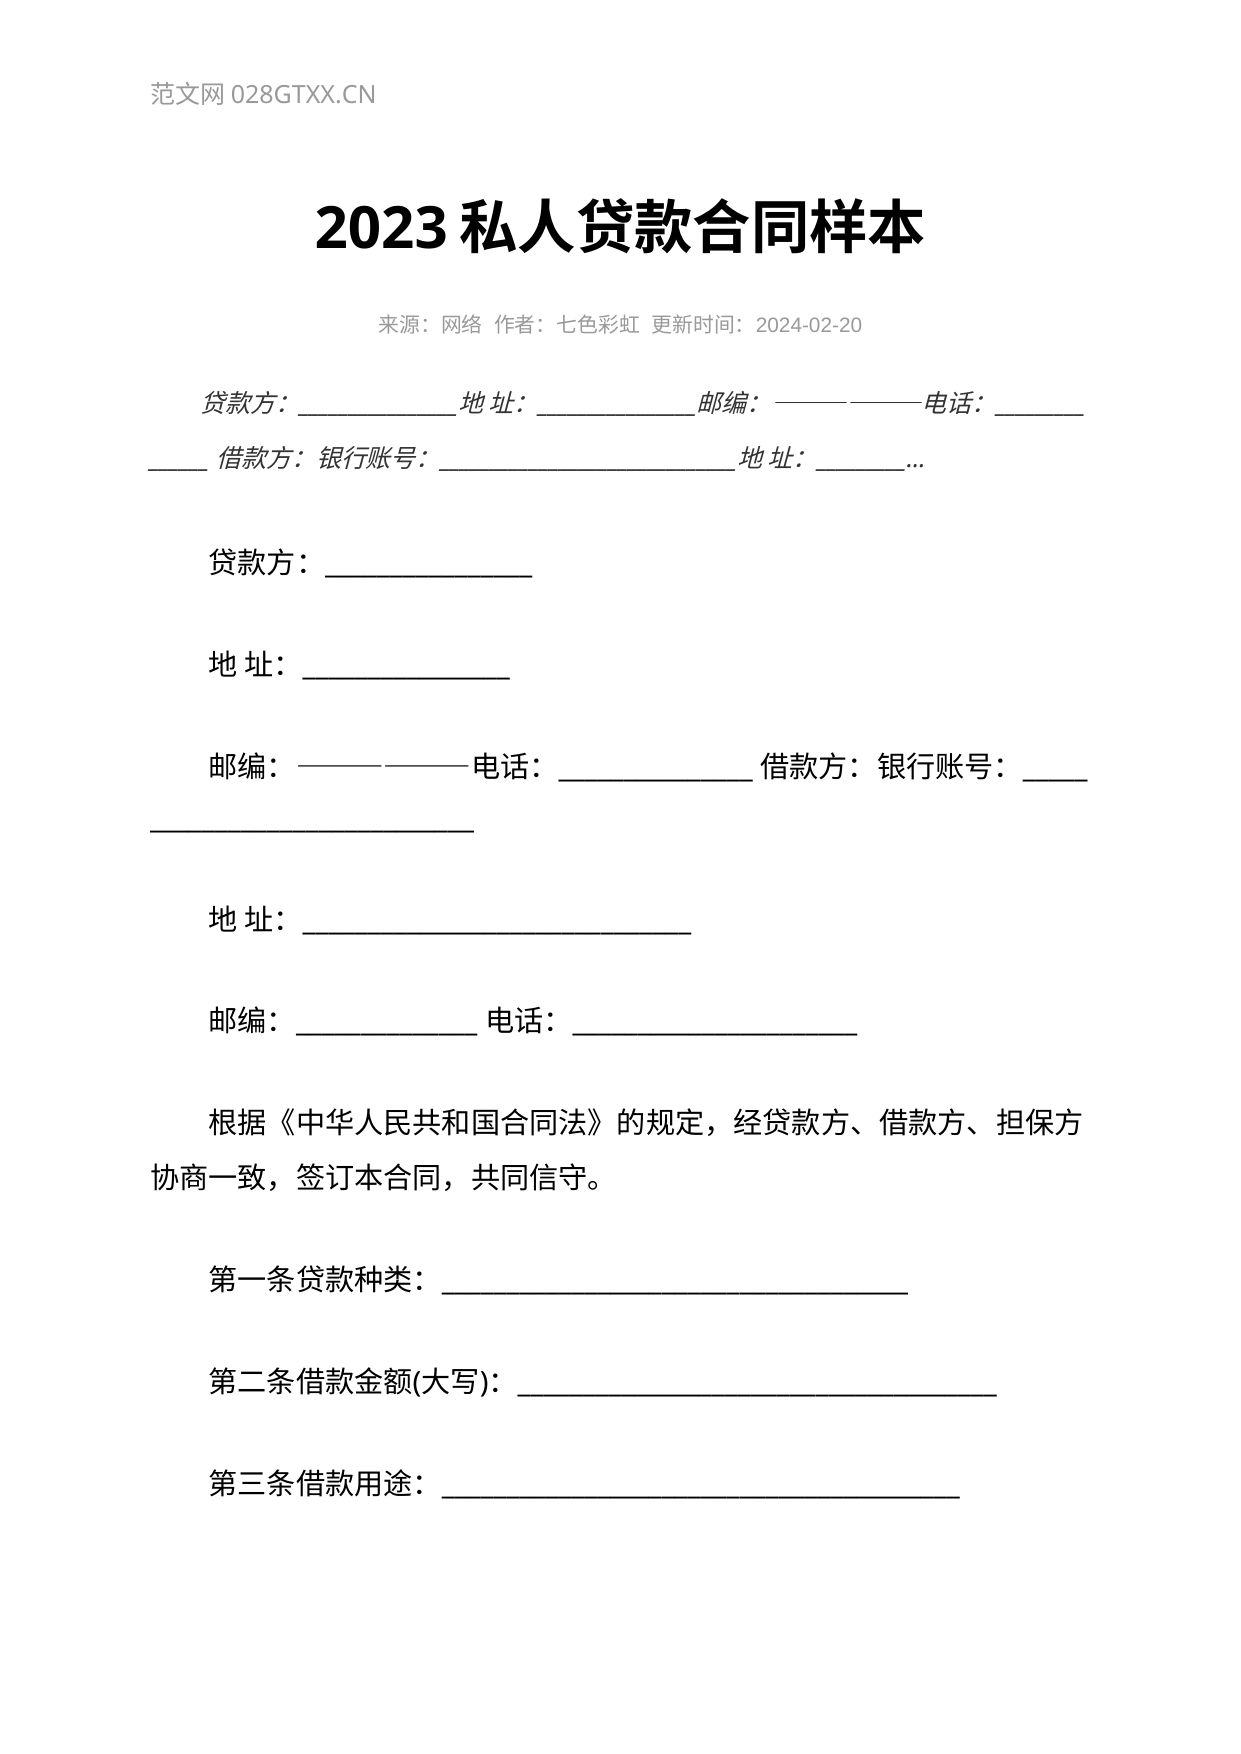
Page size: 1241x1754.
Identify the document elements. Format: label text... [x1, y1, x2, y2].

text 根据《中华人民共和国合同法》的规定，经贷款方、借款方、担保方协商一致，签订本合同，共同信守。 [150, 1100, 1090, 1197]
text 地 址：______________________________ [150, 896, 1090, 938]
text 第一条贷款种类：____________________________________ [150, 1257, 1090, 1299]
subtitle 2023私人贷款合同样本 [150, 181, 1090, 266]
text 邮编：——————电话：_______________ 借款方：银行账号：______________________________ [150, 743, 1090, 837]
text 第二条借款金额(大写)：_____________________________________ [150, 1359, 1090, 1401]
text 地 址：________________ [150, 641, 1090, 684]
text 来源：网络 作者：七色彩虹 更新时间：2024-02-20 [150, 313, 1090, 337]
text 第三条借款用途：________________________________________ [150, 1461, 1090, 1503]
text 邮编：______________ 电话：______________________ [150, 998, 1090, 1040]
text 贷款方：________________ [150, 539, 1090, 582]
text 贷款方：________________地 址：________________邮编：——————电话：_______________ 借款方：银行账号：______________________________地 址：_________... [150, 384, 1090, 474]
